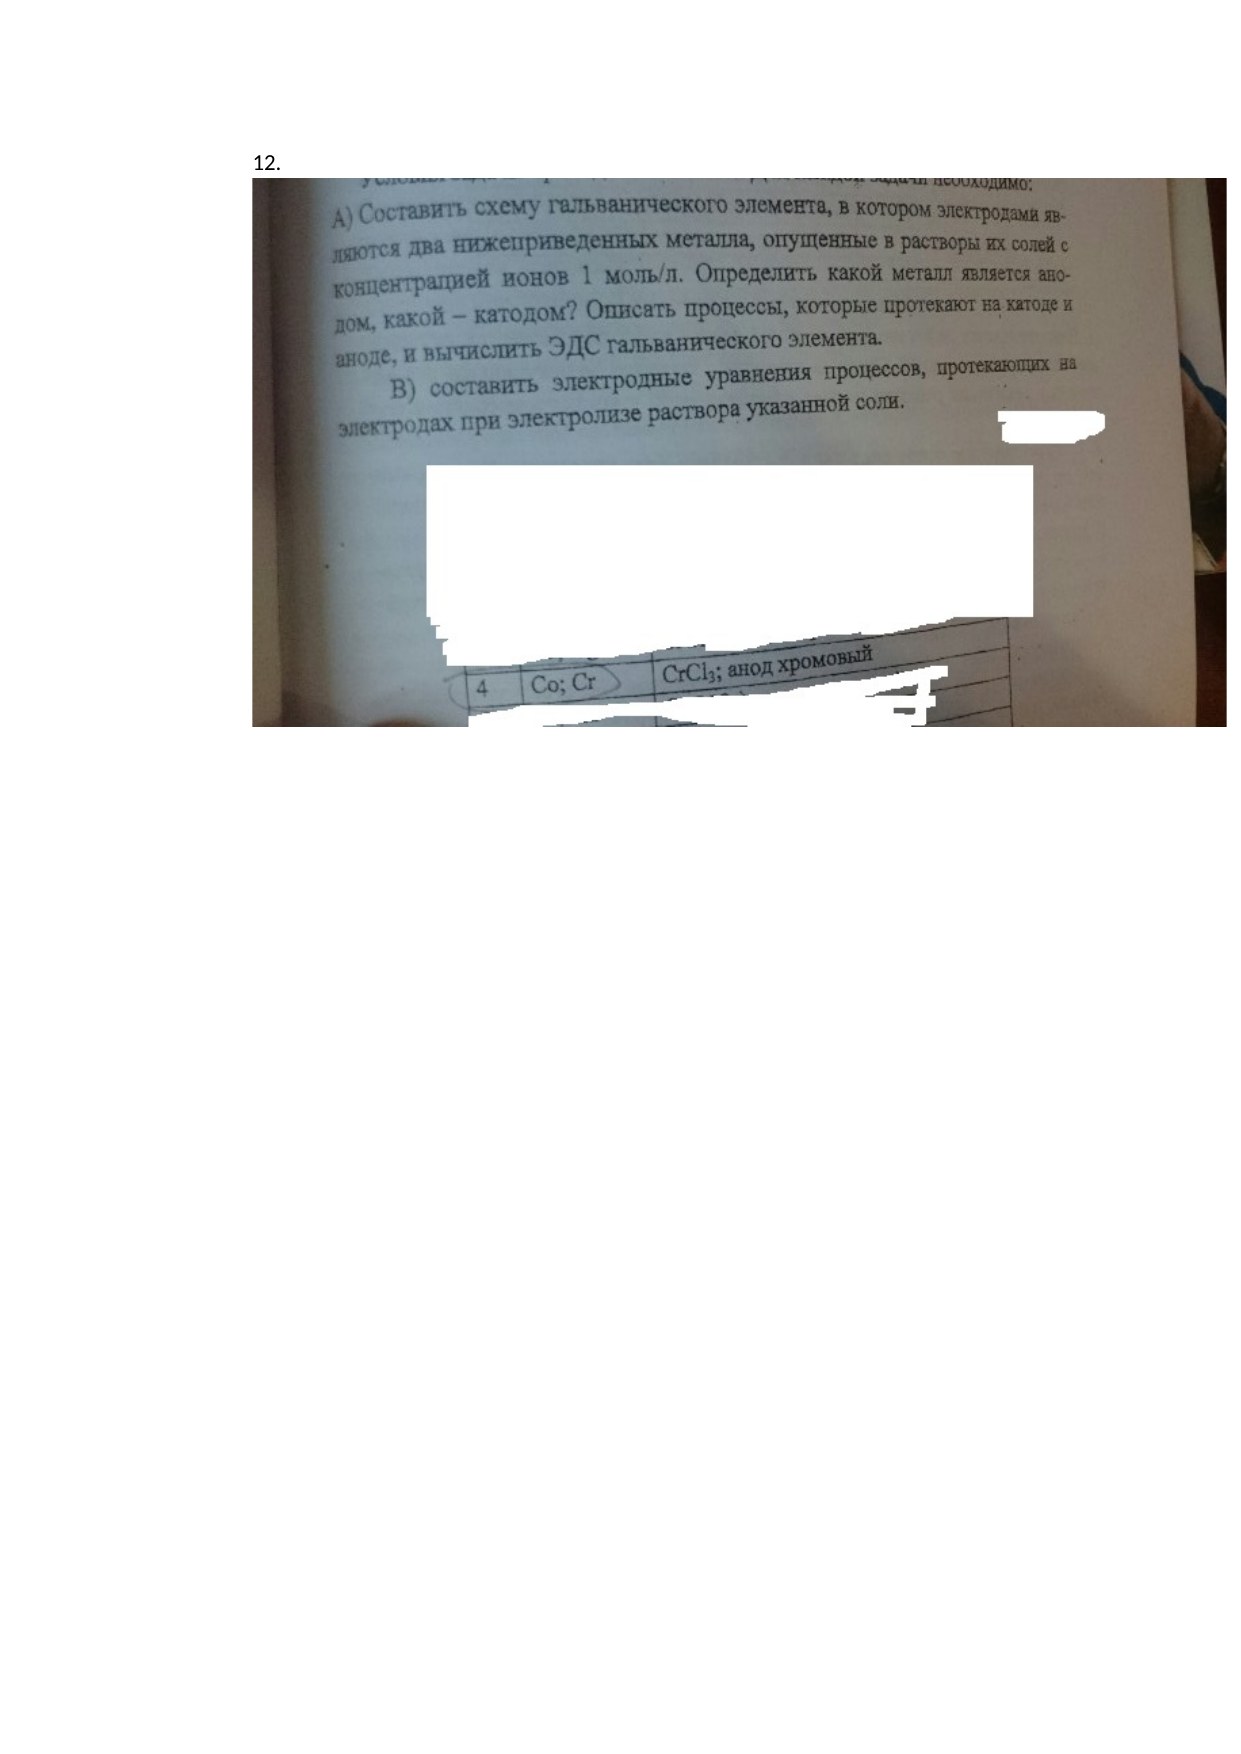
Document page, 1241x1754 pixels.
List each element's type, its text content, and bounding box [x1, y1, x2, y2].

picture [252, 178, 1227, 727]
list 12. [252, 148, 1152, 178]
